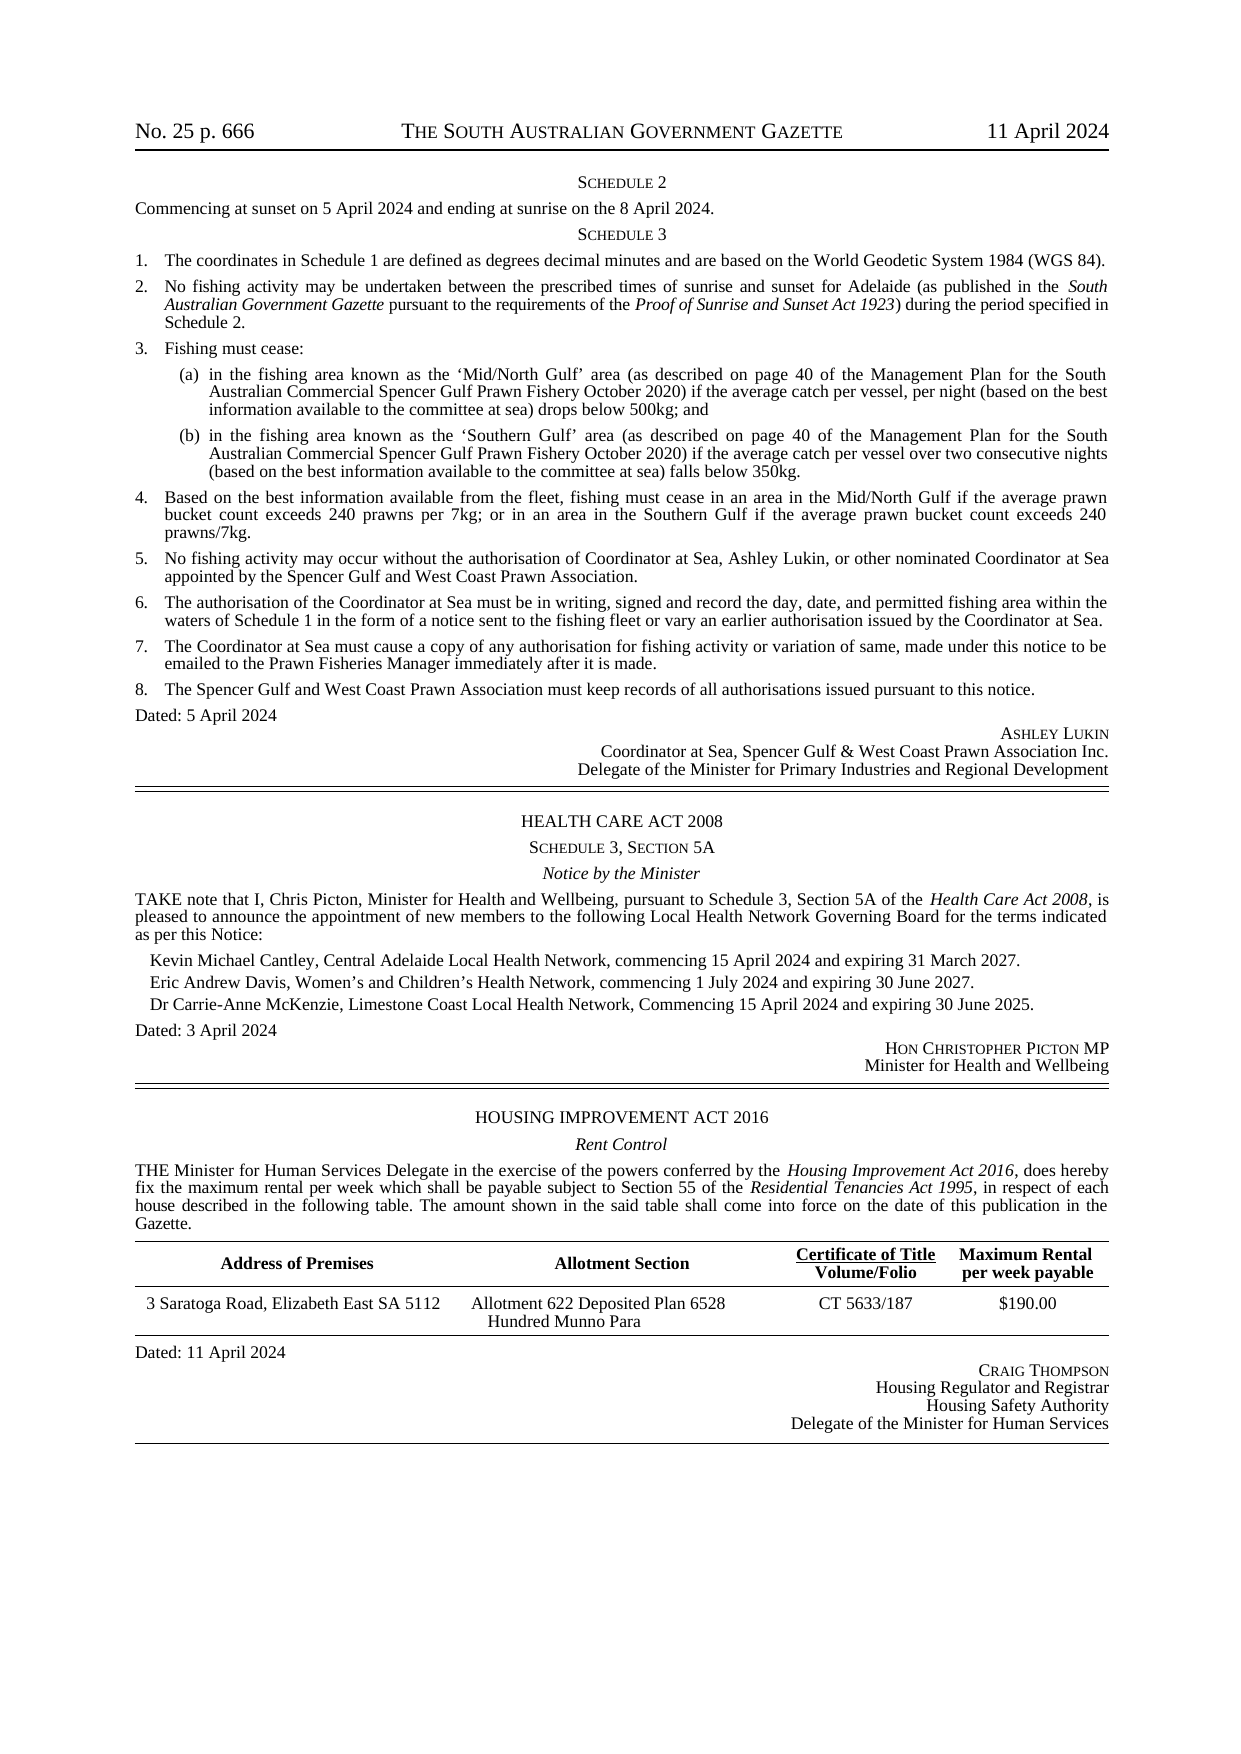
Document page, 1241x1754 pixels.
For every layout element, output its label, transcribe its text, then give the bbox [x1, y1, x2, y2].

text 7. The Coordinator at Sea must cause a copy of any authorisation for fishing activity or variation of same, made under this notice to be emailed to the Prawn Fisheries Manager immediately after it is made. [135, 638, 1109, 673]
text Dated: 11 April 2024 [135, 1344, 1109, 1362]
text Ashley Lukin [135, 725, 1109, 743]
text Dated: 5 April 2024 [135, 708, 1109, 725]
text Housing Safety Authority [135, 1397, 1109, 1415]
text Craig Thompson [135, 1362, 1109, 1379]
table_cell [784, 1287, 947, 1291]
table_header Allotment Section [460, 1242, 784, 1286]
text Delegate of the Minister for Primary Industries and Regional Development [135, 761, 1109, 778]
title Notice by the Minister [135, 865, 1109, 883]
title Schedule 2 [135, 174, 1109, 192]
text THE Minister for Human Services Delegate in the exercise of the powers conferred by the Housing Improvement Act 2016, does hereby fix the maximum rental per week which shall be payable subject to Section 55 of the Residential Tenancies Act 1995, in respect of each house described in the following table. The amount shown in the said table shall come into force on the date of this publication in the Gazette. [135, 1162, 1109, 1233]
text Minister for Health and Wellbeing [135, 1058, 1109, 1075]
table_cell 3 Saratoga Road, Elizabeth East SA 5112 [135, 1291, 459, 1335]
text 6. The authorisation of the Coordinator at Sea must be in writing, signed and record the day, date, and permitted fishing area within the waters of Schedule 1 in the form of a notice sent to the fishing fleet or vary an earlier authorisation issued by the Coordinator at Sea. [135, 594, 1109, 629]
text 1. The coordinates in Schedule 1 are defined as degrees decimal minutes and are based on the World Geodetic System 1984 (WGS 84). [135, 252, 1109, 270]
text Kevin Michael Cantley, Central Adelaide Local Health Network, commencing 15 April 2024 and expiring 31 March 2027. [149, 952, 1109, 970]
table_cell $190.00 [947, 1291, 1109, 1335]
text 2. No fishing activity may be undertaken between the prescribed times of sunrise and sunset for Adelaide (as published in the South Australian Government Gazette pursuant to the requirements of the Proof of Sunrise and Sunset Act 1923) during the period specified in Schedule 2. [135, 278, 1109, 332]
table_cell Allotment 622 Deposited Plan 6528 Hundred Munno Para [460, 1291, 784, 1335]
title Schedule 3 [135, 226, 1109, 244]
text 3. Fishing must cease: [135, 340, 1109, 358]
text Dated: 3 April 2024 [135, 1022, 1109, 1040]
table_header Certificate of Title Volume/Folio [784, 1242, 947, 1286]
title Schedule 3, Section 5A [135, 839, 1109, 857]
table_cell [947, 1287, 1109, 1291]
text Hon Christopher Picton MP [135, 1040, 1109, 1058]
table_cell [135, 1336, 459, 1344]
table_cell [460, 1287, 784, 1291]
table_header Address of Premises [135, 1242, 459, 1286]
text 4. Based on the best information available from the fleet, fishing must cease in an area in the Mid/North Gulf if the average prawn bucket count exceeds 240 prawns per 7kg; or in an area in the Southern Gulf if the average prawn bucket count exceeds 240 prawns/7kg. [135, 489, 1109, 542]
text Coordinator at Sea, Spencer Gulf & West Coast Prawn Association Inc. [135, 743, 1109, 761]
table_cell CT 5633/187 [784, 1291, 947, 1335]
table_header Maximum Rental per week payable [947, 1242, 1109, 1286]
text (a) in the fishing area known as the ‘Mid/North Gulf’ area (as described on page 40 of the Management Plan for the South Australian Commercial Spencer Gulf Prawn Fishery October 2020) if the average catch per vessel, per night (based on the best information available to the committee at sea) drops below 500kg; and [179, 366, 1109, 419]
text Delegate of the Minister for Human Services [135, 1415, 1109, 1433]
subtitle Health Care Act 2008 [135, 813, 1109, 831]
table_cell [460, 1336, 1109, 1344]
text Commencing at sunset on 5 April 2024 and ending at sunrise on the 8 April 2024. [135, 200, 1109, 218]
subtitle Housing Improvement Act 2016 [135, 1110, 1109, 1127]
text TAKE note that I, Chris Picton, Minister for Health and Wellbeing, pursuant to Schedule 3, Section 5A of the Health Care Act 2008, is pleased to announce the appointment of new members to the following Local Health Network Governing Board for the terms indicated as per this Notice: [135, 891, 1109, 944]
table_cell [135, 1287, 459, 1291]
text Housing Regulator and Registrar [135, 1379, 1109, 1397]
text (b) in the fishing area known as the ‘Southern Gulf’ area (as described on page 40 of the Management Plan for the South Australian Commercial Spencer Gulf Prawn Fishery October 2020) if the average catch per vessel over two consecutive nights (based on the best information available to the committee at sea) falls below 350kg. [179, 427, 1109, 481]
text Eric Andrew Davis, Women’s and Children’s Health Network, commencing 1 July 2024 and expiring 30 June 2027. [149, 974, 1109, 992]
title Rent Control [135, 1136, 1109, 1153]
text 8. The Spencer Gulf and West Coast Prawn Association must keep records of all authorisations issued pursuant to this notice. [135, 682, 1109, 699]
text Dr Carrie-Anne McKenzie, Limestone Coast Local Health Network, Commencing 15 April 2024 and expiring 30 June 2025. [149, 996, 1109, 1014]
text 5. No fishing activity may occur without the authorisation of Coordinator at Sea, Ashley Lukin, or other nominated Coordinator at Sea appointed by the Spencer Gulf and West Coast Prawn Association. [135, 550, 1109, 586]
